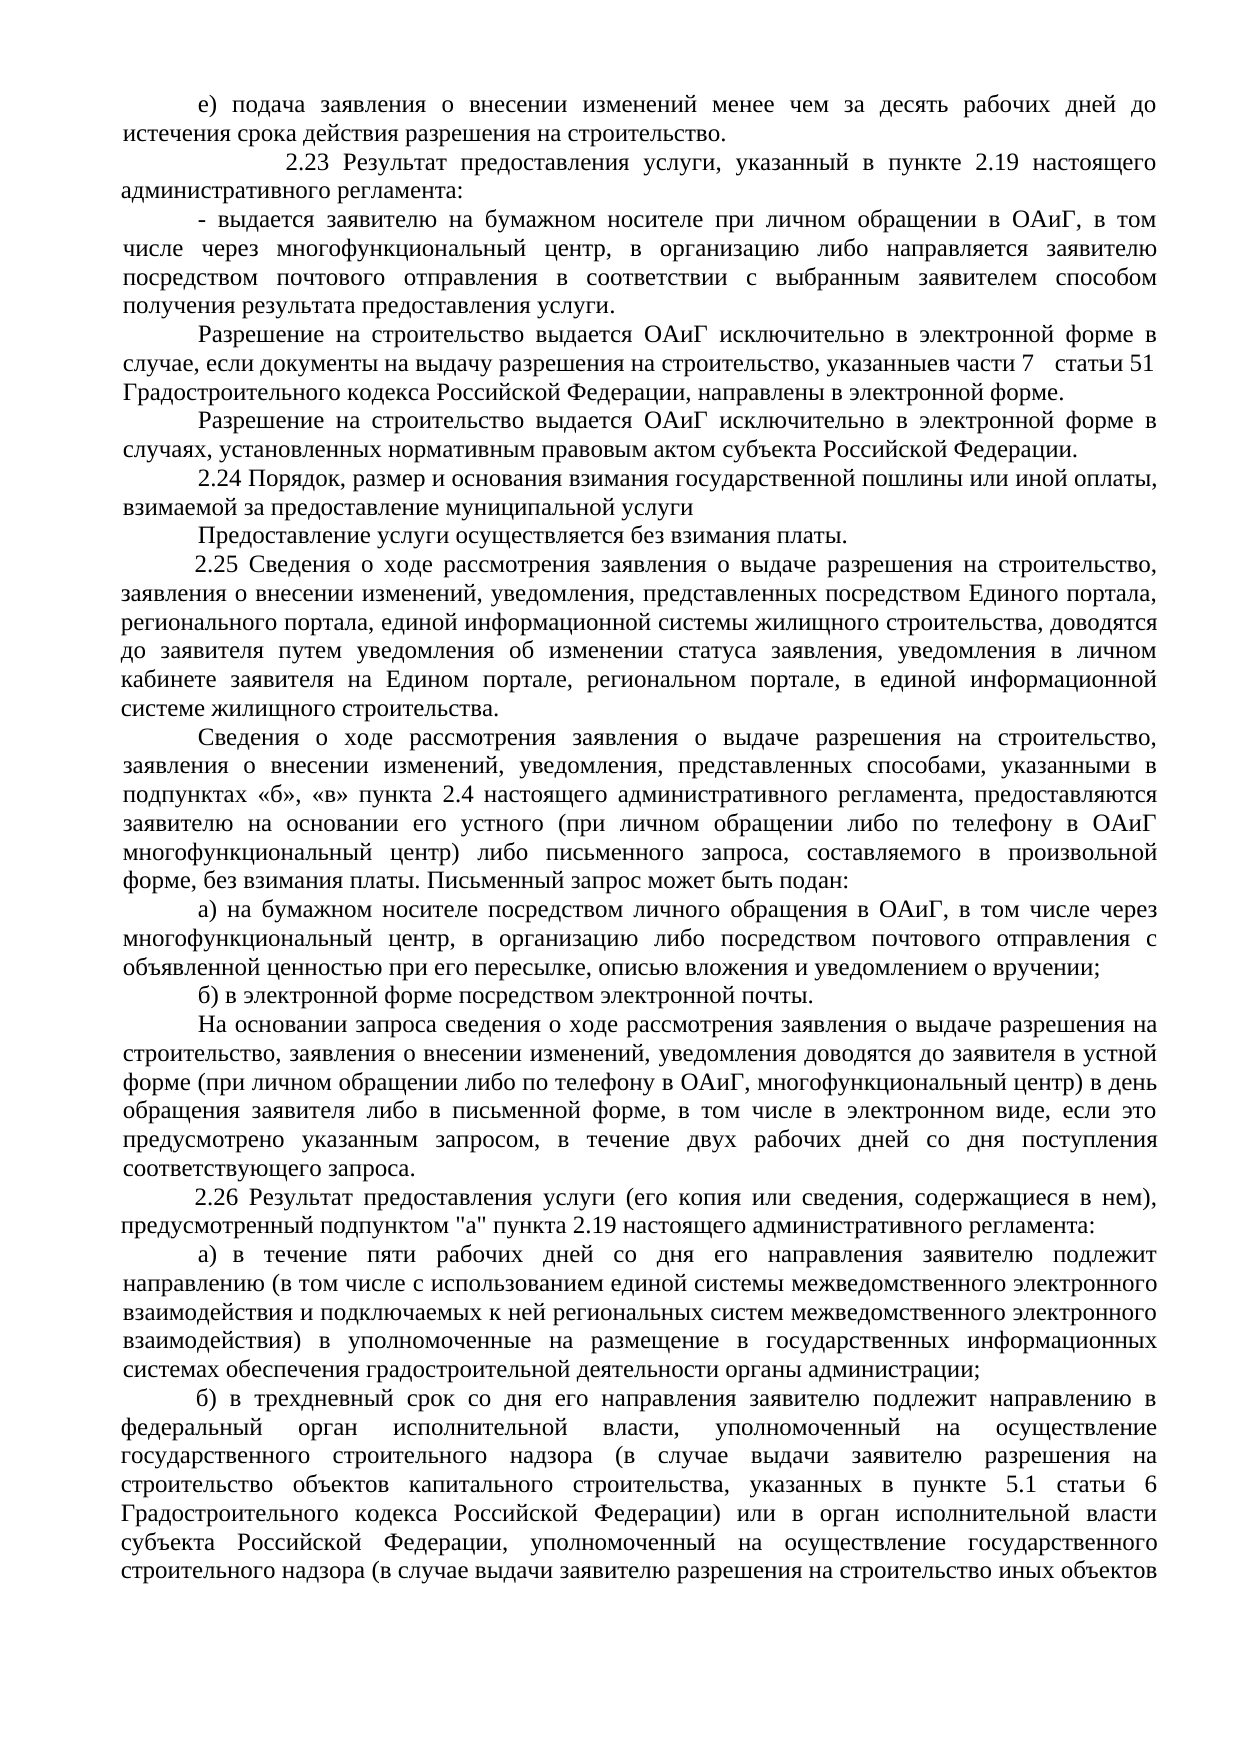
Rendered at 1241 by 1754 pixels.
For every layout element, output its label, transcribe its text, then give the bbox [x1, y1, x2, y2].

text 2.23 Результат предоставления услуги, указанный в пункте 2.19 настоящего административного регламента: [121, 147, 1158, 204]
text Предоставление услуги осуществляется без взимания платы. [198, 520, 1160, 549]
text Разрешение на строительство выдается ОАиГ исключительно в электронной форме в случае, если документы на выдачу разрешения на строительство, указанные в части 7 статьи 51 [123, 319, 1158, 377]
text На основании запроса сведения о ходе рассмотрения заявления о выдаче разрешения на строительство, заявления о внесении изменений, уведомления доводятся до заявителя в устной форме (при личном обращении либо по телефону в ОАиГ, многофункциональный центр) в день обращения заявителя либо в письменной форме, в том числе в электронном виде, если это предусмотрено указанным запросом, в течение двух рабочих дней со дня поступления соответствующего запроса. [123, 1009, 1158, 1182]
text 2.25 Сведения о ходе рассмотрения заявления о выдаче разрешения на строительство, заявления о внесении изменений, уведомления, представленных посредством Единого портала, регионального портала, единой информационной системы жилищного строительства, доводятся до заявителя путем уведомления об изменении статуса заявления, уведомления в личном кабинете заявителя на Едином портале, региональном портале, в единой информационной системе жилищного строительства. [121, 549, 1158, 722]
text Градостроительного кодекса Российской Федерации, направлены в электронной форме. [123, 377, 1160, 405]
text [121, 1383, 1158, 1584]
text - выдается заявителю на бумажном носителе при личном обращении в ОАиГ, в том числе через многофункциональный центр, в организацию либо направляется заявителю посредством почтового отправления в соответствии с выбранным заявителем способом получения результата предоставления услуги. [123, 204, 1158, 319]
text е) подача заявления о внесении изменений менее чем за десять рабочих дней до истечения срока действия разрешения на строительство. [123, 89, 1158, 147]
text а) в течение пяти рабочих дней со дня его направления заявителю подлежит направлению (в том числе с использованием единой системы межведомственного электронного взаимодействия и подключаемых к ней региональных систем межведомственного электронного взаимодействия) в уполномоченные на размещение в государственных информационных системах обеспечения градостроительной деятельности органы администрации; [123, 1239, 1158, 1383]
text а) на бумажном носителе посредством личного обращения в ОАиГ, в том числе через многофункциональный центр, в организацию либо посредством почтового отправления с объявленной ценностью при его пересылке, описью вложения и уведомлением о вручении; [123, 894, 1158, 980]
text Сведения о ходе рассмотрения заявления о выдаче разрешения на строительство, заявления о внесении изменений, уведомления, представленных способами, указанными в подпунктах «б», «в» пункта 2.4 настоящего административного регламента, предоставляются заявителю на основании его устного (при личном обращении либо по телефону в ОАиГ многофункциональный центр) либо письменного запроса, составляемого в произвольной форме, без взимания платы. Письменный запрос может быть подан: [123, 722, 1158, 894]
text 2.24 Порядок, размер и основания взимания государственной пошлины или иной оплаты, взимаемой за предоставление муниципальной услуги [123, 463, 1158, 520]
text 2.26 Результат предоставления услуги (его копия или сведения, содержащиеся в нем), предусмотренный подпунктом "а" пункта 2.19 настоящего административного регламента: [121, 1182, 1158, 1239]
text б) в электронной форме посредством электронной почты. [123, 980, 1160, 1009]
text Разрешение на строительство выдается ОАиГ исключительно в электронной форме в случаях, установленных нормативным правовым актом субъекта Российской Федерации. [123, 405, 1158, 463]
